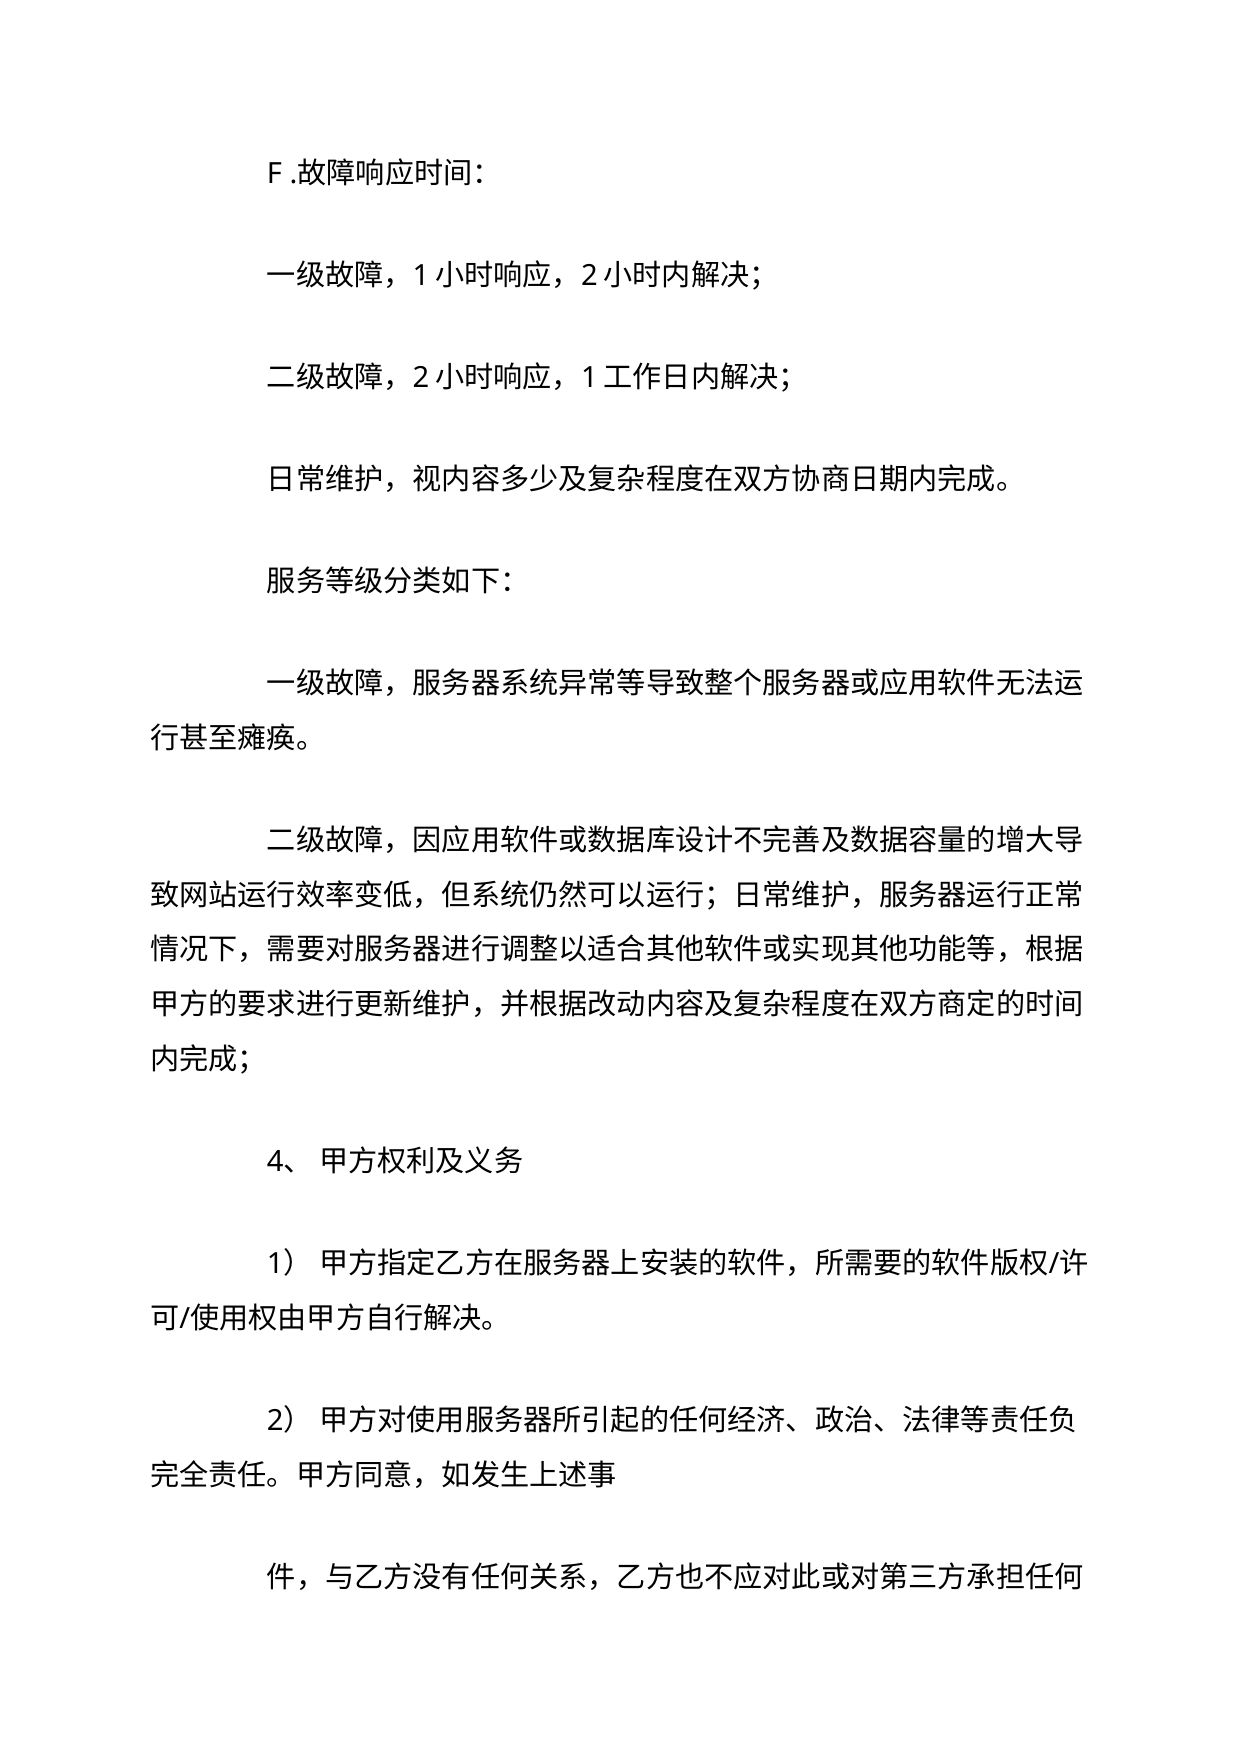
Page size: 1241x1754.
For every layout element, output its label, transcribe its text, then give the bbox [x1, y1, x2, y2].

text 2） 甲方对使用服务器所引起的任何经济、政治、法律等责任负完全责任。甲方同意，如发生上述事 [150, 1396, 1090, 1494]
text 一级故障，1小时响应，2小时内解决； [150, 252, 1090, 294]
text F .故障响应时间： [150, 150, 1090, 192]
text 服务等级分类如下： [150, 558, 1090, 600]
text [150, 1553, 1090, 1596]
text 日常维护，视内容多少及复杂程度在双方协商日期内完成。 [150, 456, 1090, 498]
text 二级故障，2小时响应，1工作日内解决； [150, 354, 1090, 396]
text 二级故障，因应用软件或数据库设计不完善及数据容量的增大导致网站运行效率变低，但系统仍然可以运行；日常维护，服务器运行正常情况下，需要对服务器进行调整以适合其他软件或实现其他功能等，根据甲方的要求进行更新维护，并根据改动内容及复杂程度在双方商定的时间内完成； [150, 816, 1090, 1078]
text 1） 甲方指定乙方在服务器上安装的软件，所需要的软件版权/许可/使用权由甲方自行解决。 [150, 1239, 1090, 1337]
text 一级故障，服务器系统异常等导致整个服务器或应用软件无法运行甚至瘫痪。 [150, 659, 1090, 757]
text 4、 甲方权利及义务 [150, 1137, 1090, 1180]
